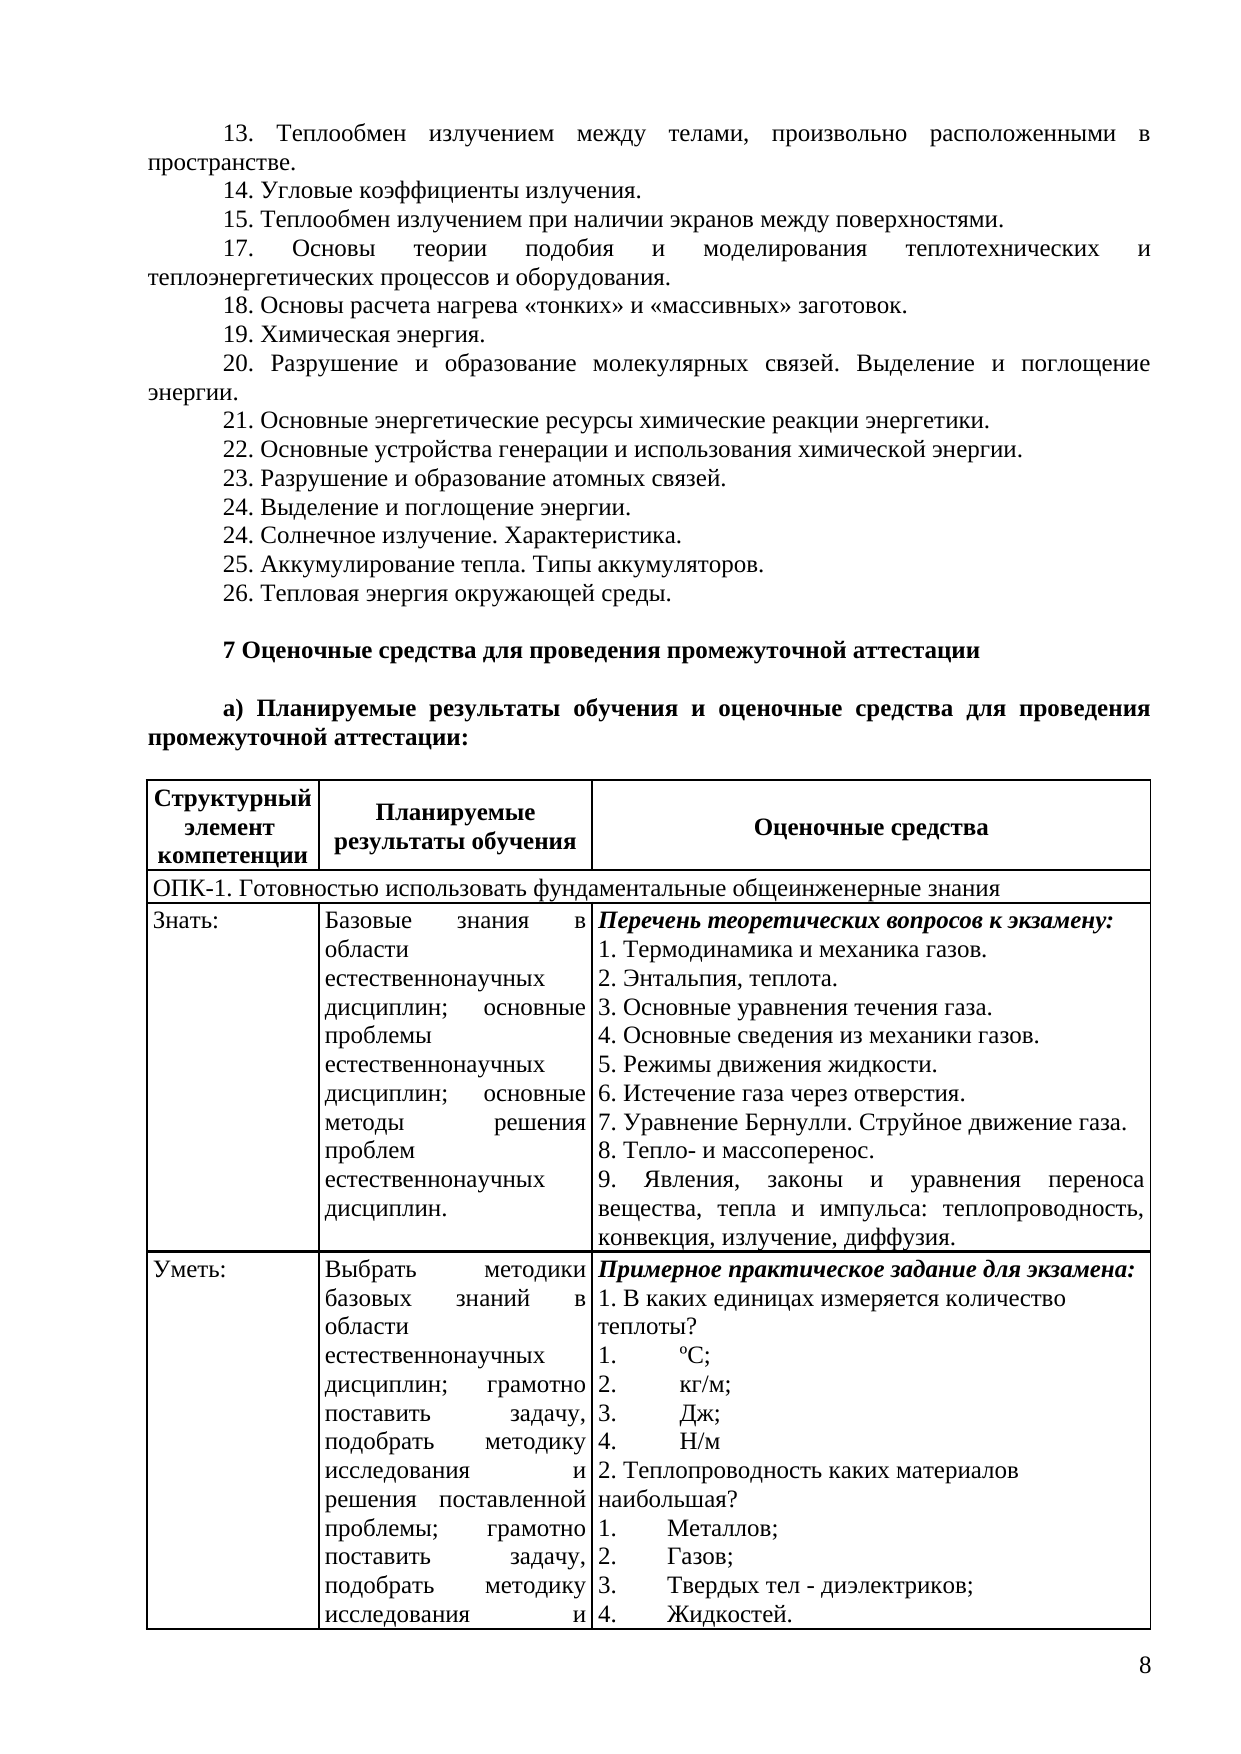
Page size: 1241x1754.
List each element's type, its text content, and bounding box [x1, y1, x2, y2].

table_cell Знать: [148, 904, 318, 1250]
text 23. Разрушение и образование атомных связей. [148, 463, 1152, 492]
text 24. Выделение и поглощение энергии. [148, 492, 1152, 521]
table_header Структурный элемент компетенции [148, 781, 318, 869]
text 18. Основы расчета нагрева «тонких» и «массивных» заготовок. [148, 291, 1152, 319]
table_cell ОПК-1. Готовностью использовать фундаментальные общеинженерные знания [148, 871, 1150, 902]
table_header Планируемые результаты обучения [320, 781, 591, 869]
text 14. Угловые коэффициенты излучения. [148, 176, 1152, 204]
text 20. Разрушение и образование молекулярных связей. Выделение и поглощение энергии. [148, 348, 1152, 406]
text 19. Химическая энергия. [148, 319, 1152, 348]
text 24. Солнечное излучение. Характеристика. [148, 521, 1152, 549]
text 22. Основные устройства генерации и использования химической энергии. [148, 434, 1152, 463]
table_cell Уметь: [148, 1253, 318, 1628]
table_cell Перечень теоретических вопросов к экзамену: 1. Термодинамика и механика газов. 2. Энтальпия, теплота. 3. Основные уравнения течения газа. 4. Основные сведения из механики газов. 5. Режимы движения жидкости. 6. Истечение газа через отверстия. 7. Уравнение Бернулли. Струйное движение газа. 8. Тепло- и массоперенос. 9. Явления, законы и уравнения переноса вещества, тепла и импульса: теплопроводность, конвекция, излучение, диффузия. [593, 904, 1150, 1250]
text 13. Теплообмен излучением между телами, произвольно расположенными в пространстве. [148, 118, 1152, 176]
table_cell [320, 1253, 591, 1628]
text 15. Теплообмен излучением при наличии экранов между поверхностями. [148, 204, 1152, 233]
text 17. Основы теории подобия и моделирования теплотехнических и теплоэнергетических процессов и оборудования. [148, 233, 1152, 291]
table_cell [593, 1253, 1150, 1628]
text 25. Аккумулирование тепла. Типы аккумуляторов. [148, 549, 1152, 578]
text 21. Основные энергетические ресурсы химические реакции энергетики. [148, 406, 1152, 434]
text а) Планируемые результаты обучения и оценочные средства для проведения промежуточной аттестации: [148, 693, 1152, 751]
text 7 Оценочные средства для проведения промежуточной аттестации [148, 636, 1152, 664]
text 26. Тепловая энергия окружающей среды. [148, 578, 1152, 607]
table_header Оценочные средства [593, 781, 1150, 869]
table_cell Базовые знания в области естественнонаучных дисциплин; основные проблемы естественнонаучных дисциплин; основные методы решения проблем естественнонаучных дисциплин. [320, 904, 591, 1250]
